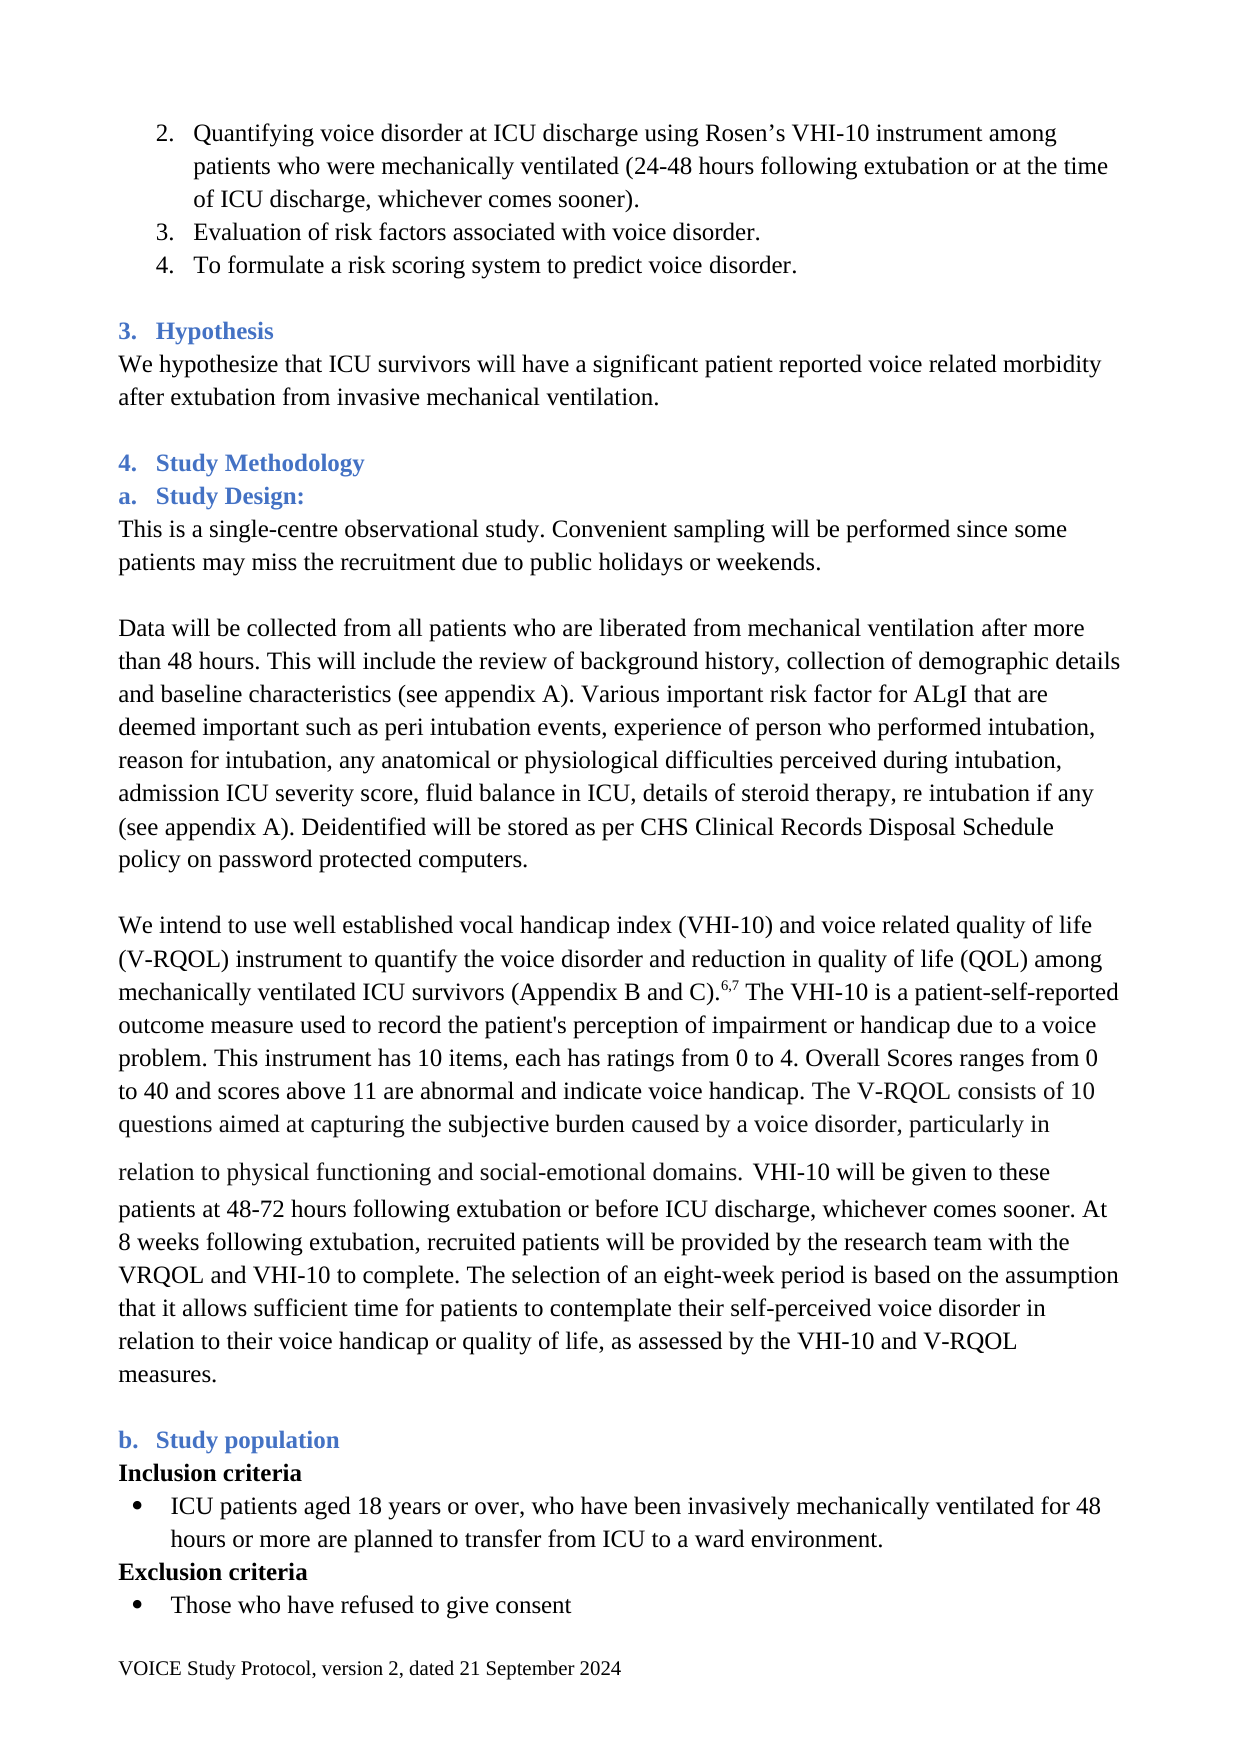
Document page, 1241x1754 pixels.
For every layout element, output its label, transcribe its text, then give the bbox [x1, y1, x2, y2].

subtitle Study population [118, 1425, 1122, 1454]
list ICU patients aged 18 years or over, who have been invasively mechanically ventilated for 48 hours or more are planned to transfer from ICU to a ward environment. [133, 1491, 1122, 1553]
subtitle This is a single-centre observational study. Convenient sampling will be performed since some patients may miss the recruitment due to public holidays or weekends. [118, 514, 1122, 576]
list Those who have refused to give consent [133, 1590, 1122, 1619]
subtitle Study Design: [118, 481, 1122, 510]
text Data will be collected from all patients who are liberated from mechanical ventilation after more than 48 hours. This will include the review of background history, collection of demographic details and baseline characteristics (see appendix A). Various important risk factor for ALgI that are deemed important such as peri intubation events, experience of person who performed intubation, reason for intubation, any anatomical or physiological difficulties perceived during intubation, admission ICU severity score, fluid balance in ICU, details of steroid therapy, re intubation if any (see appendix A). Deidentified will be stored as per CHS Clinical Records Disposal Schedule policy on password protected computers. [118, 613, 1122, 873]
list Hypothesis [118, 316, 1122, 345]
list Quantifying voice disorder at ICU discharge using Rosen’s VHI-10 instrument among patients who were mechanically ventilated (24-48 hours following extubation or at the time of ICU discharge, whichever comes sooner). [156, 118, 1122, 213]
subtitle Study Methodology [118, 448, 1122, 477]
list Evaluation of risk factors associated with voice disorder. [156, 217, 1122, 246]
subtitle We intend to use well established vocal handicap index (VHI-10) and voice related quality of life (V-RQOL) instrument to quantify the voice disorder and reduction in quality of life (QOL) among mechanically ventilated ICU survivors (Appendix B and C).6,7 The VHI-10 is a patient-self-reported outcome measure used to record the patient's perception of impairment or handicap due to a voice problem. This instrument has 10 items, each has ratings from 0 to 4. Overall Scores ranges from 0 to 40 and scores above 11 are abnormal and indicate voice handicap. The V-RQOL consists of 10 questions aimed at capturing the subjective burden caused by a voice disorder, particularly in relation to physical functioning and social-emotional domains. VHI-10 will be given to these patients at 48-72 hours following extubation or before ICU discharge, whichever comes sooner. At 8 weeks following extubation, recruited patients will be provided by the research team with the VRQOL and VHI-10 to complete. The selection of an eight-week period is based on the assumption that it allows sufficient time for patients to contemplate their self-perceived voice disorder in relation to their voice handicap or quality of life, as assessed by the VHI-10 and V-RQOL measures. [118, 911, 1122, 1388]
text Exclusion criteria [118, 1557, 1122, 1586]
text Inclusion criteria [118, 1458, 1122, 1487]
list To formulate a risk scoring system to predict voice disorder. [156, 250, 1122, 279]
text We hypothesize that ICU survivors will have a significant patient reported voice related morbidity after extubation from invasive mechanical ventilation. [118, 349, 1122, 411]
